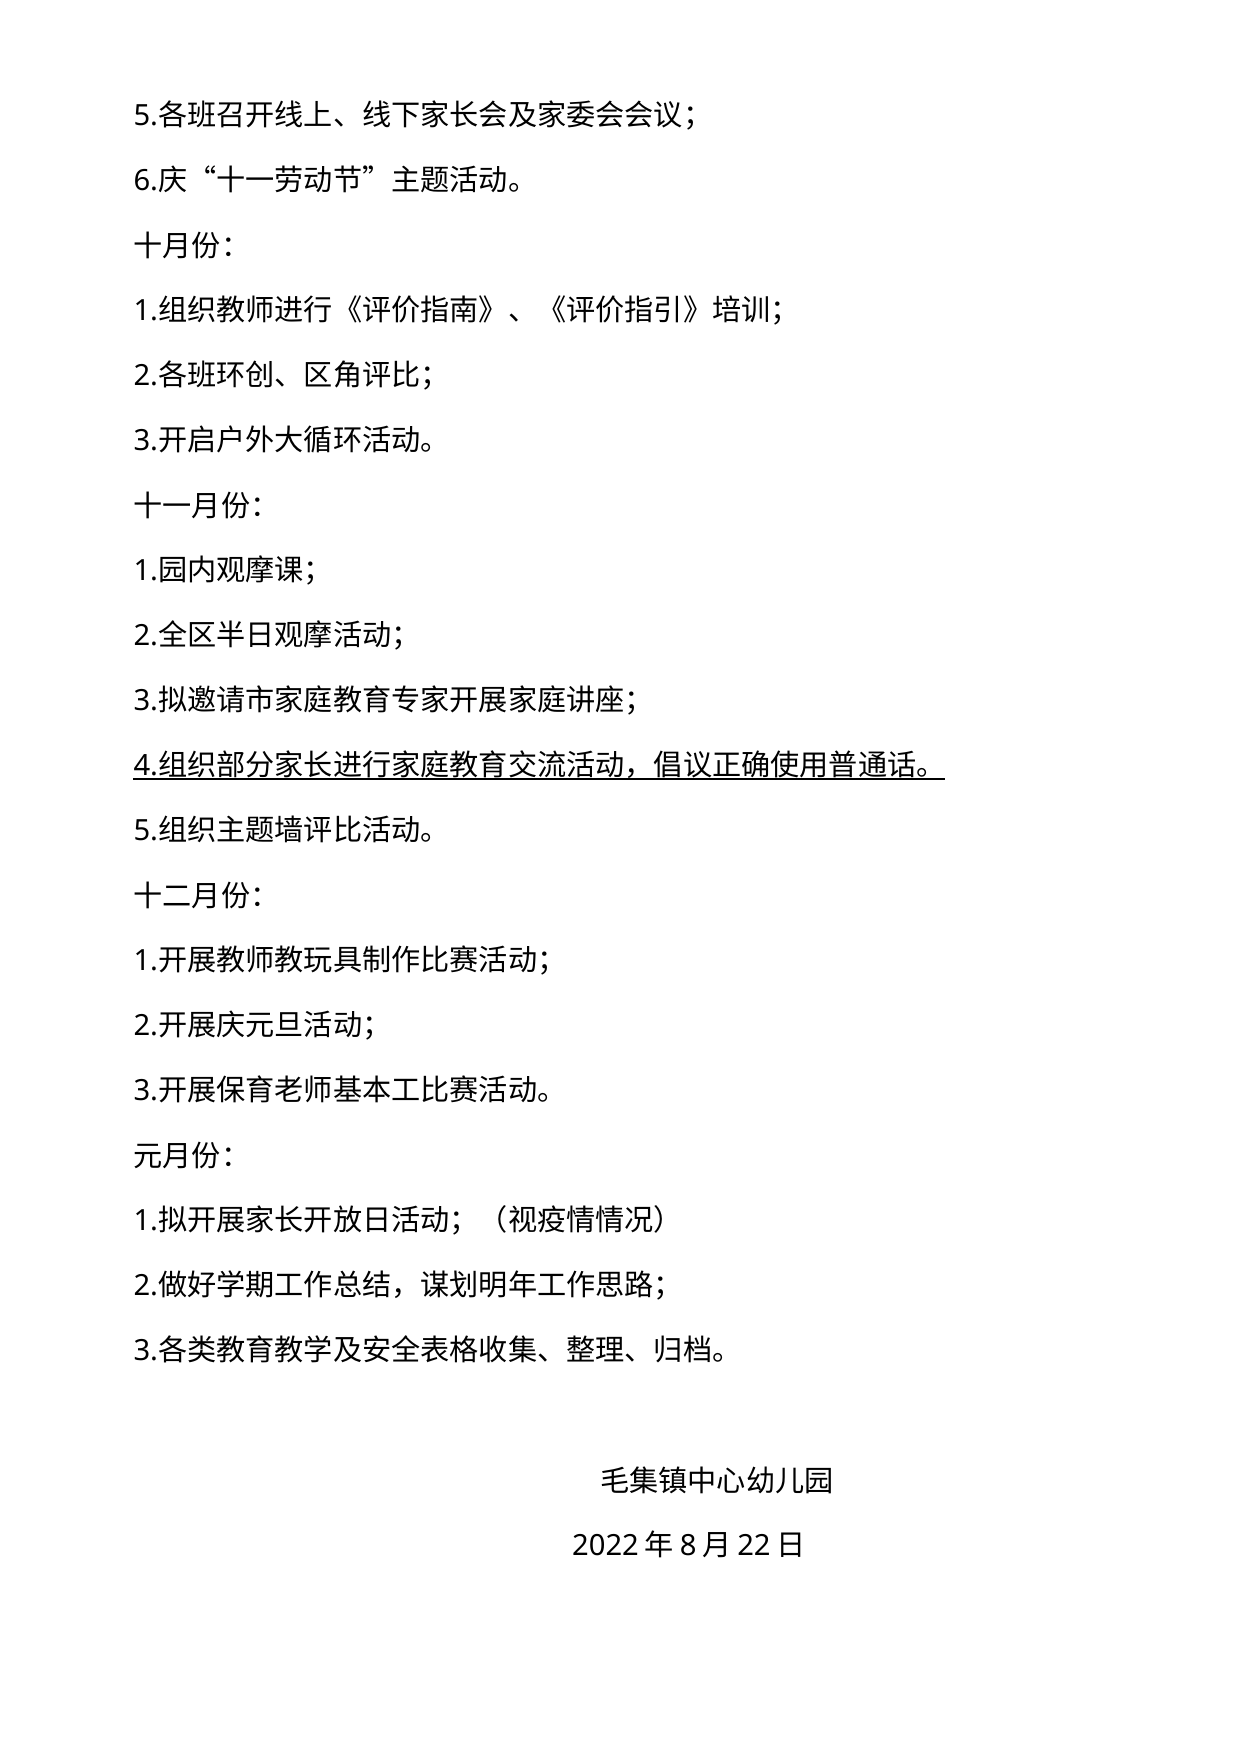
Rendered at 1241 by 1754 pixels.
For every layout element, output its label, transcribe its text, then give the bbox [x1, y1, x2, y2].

text 1.组织教师进行《评价指南》、《评价指引》培训； [75, 276, 1165, 341]
text 十二月份： [75, 861, 1165, 926]
text 3.开启户外大循环活动。 [75, 406, 1165, 471]
text 2.各班环创、区角评比； [75, 341, 1165, 406]
text 2022年8月22日 [75, 1511, 1165, 1576]
text 6.庆“十一劳动节”主题活动。 [75, 146, 1165, 211]
text 2.做好学期工作总结，谋划明年工作思路； [75, 1251, 1165, 1316]
text 十月份： [75, 211, 1165, 276]
text 2.开展庆元旦活动； [75, 991, 1165, 1056]
text 4.组织部分家长进行家庭教育交流活动，倡议正确使用普通话。 [75, 731, 1165, 796]
text 3.拟邀请市家庭教育专家开展家庭讲座； [75, 666, 1165, 731]
text 1.拟开展家长开放日活动；（视疫情情况） [75, 1186, 1165, 1251]
text 十一月份： [75, 471, 1165, 536]
text 1.开展教师教玩具制作比赛活动； [75, 926, 1165, 991]
text 2.全区半日观摩活动； [75, 601, 1165, 666]
text 毛集镇中心幼儿园 [75, 1446, 1165, 1511]
text 元月份： [75, 1121, 1165, 1186]
text 1.园内观摩课； [75, 536, 1165, 601]
text 5.组织主题墙评比活动。 [75, 796, 1165, 861]
text 3.开展保育老师基本工比赛活动。 [75, 1056, 1165, 1121]
text 3.各类教育教学及安全表格收集、整理、归档。 [75, 1316, 1165, 1381]
text 5.各班召开线上、线下家长会及家委会会议； [75, 81, 1165, 146]
